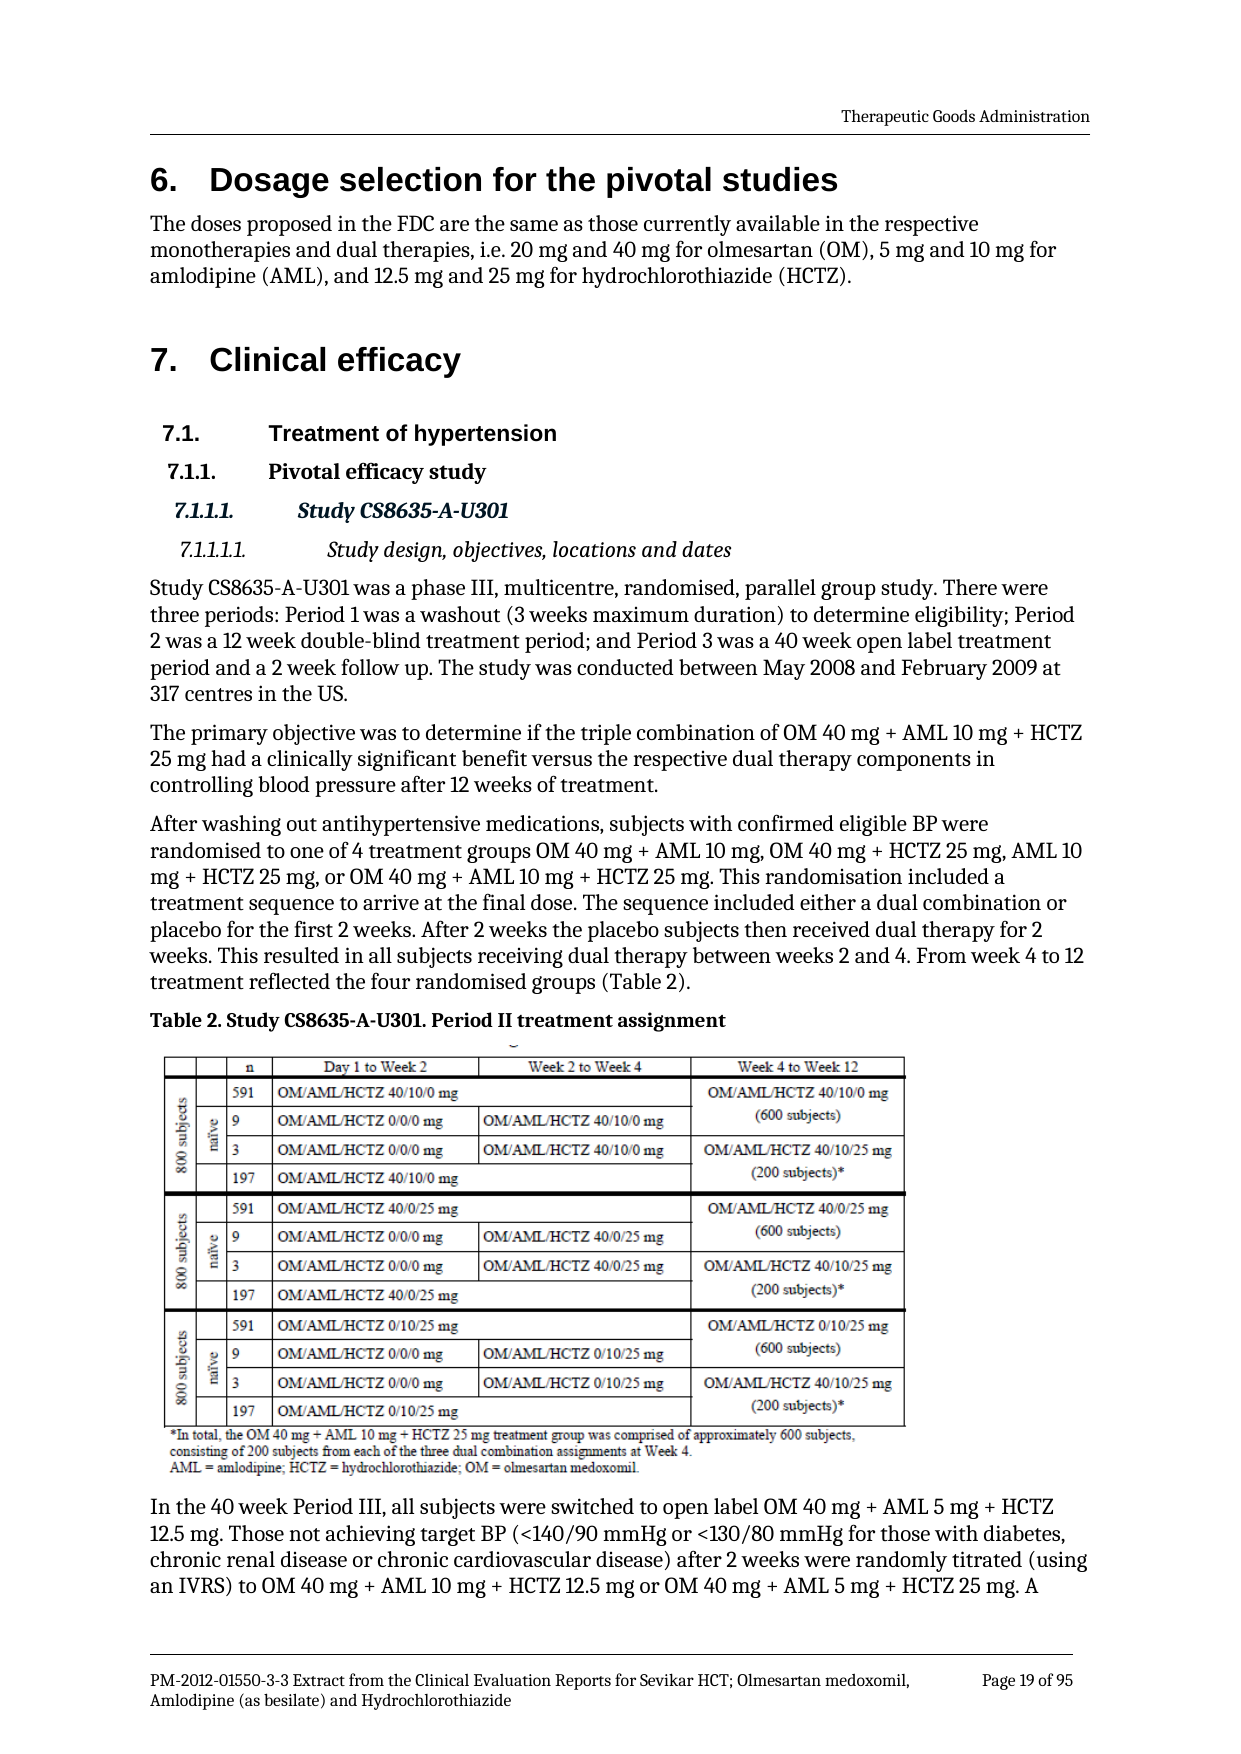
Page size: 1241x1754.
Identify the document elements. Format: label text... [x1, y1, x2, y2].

subtitle Study design, objectives, locations and dates [179, 536, 1090, 563]
subtitle Study CS8635-A-U301 [174, 497, 1090, 524]
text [150, 1494, 1090, 1599]
subtitle Dosage selection for the pivotal studies [150, 160, 1090, 198]
text Study CS8635-A-U301 was a phase III, multicentre, randomised, parallel group study. There were three periods: Period 1 was a washout (3 weeks maximum duration) to determine eligibility; Period 2 was a 12 week double-blind treatment period; and Period 3 was a 40 week open label treatment period and a 2 week follow up. The study was conducted between May 2008 and February 2009 at 317 centres in the US. [150, 575, 1090, 707]
subtitle Pivotal efficacy study [168, 459, 1090, 485]
text After washing out antihypertensive medications, subjects with confirmed eligible BP were randomised to one of 4 treatment groups OM 40 mg + AML 10 mg, OM 40 mg + HCTZ 25 mg, AML 10 mg + HCTZ 25 mg, or OM 40 mg + AML 10 mg + HCTZ 25 mg. This randomisation included a treatment sequence to arrive at the final dose. The sequence included either a dual combination or placebo for the first 2 weeks. After 2 weeks the placebo subjects then received dual therapy for 2 weeks. This resulted in all subjects receiving dual therapy between weeks 2 and 4. From week 4 to 12 treatment reflected the four randomised groups (Table 2). [150, 811, 1090, 996]
title Table 2. Study CS8635-A-U301. Period II treatment assignment [150, 1008, 1090, 1033]
subtitle Clinical efficacy [150, 340, 1090, 378]
subtitle Treatment of hypertension [162, 420, 1090, 446]
text The primary objective was to determine if the triple combination of OM 40 mg + AML 10 mg + HCTZ 25 mg had a clinically significant benefit versus the respective dual therapy components in controlling blood pressure after 12 weeks of treatment. [150, 719, 1090, 798]
text The doses proposed in the FDC are the same as those currently available in the respective monotherapies and dual therapies, i.e. 20 mg and 40 mg for olmesartan (OM), 5 mg and 10 mg for amlodipine (AML), and 12.5 mg and 25 mg for hydrochlorothiazide (HCTZ). [150, 211, 1090, 290]
